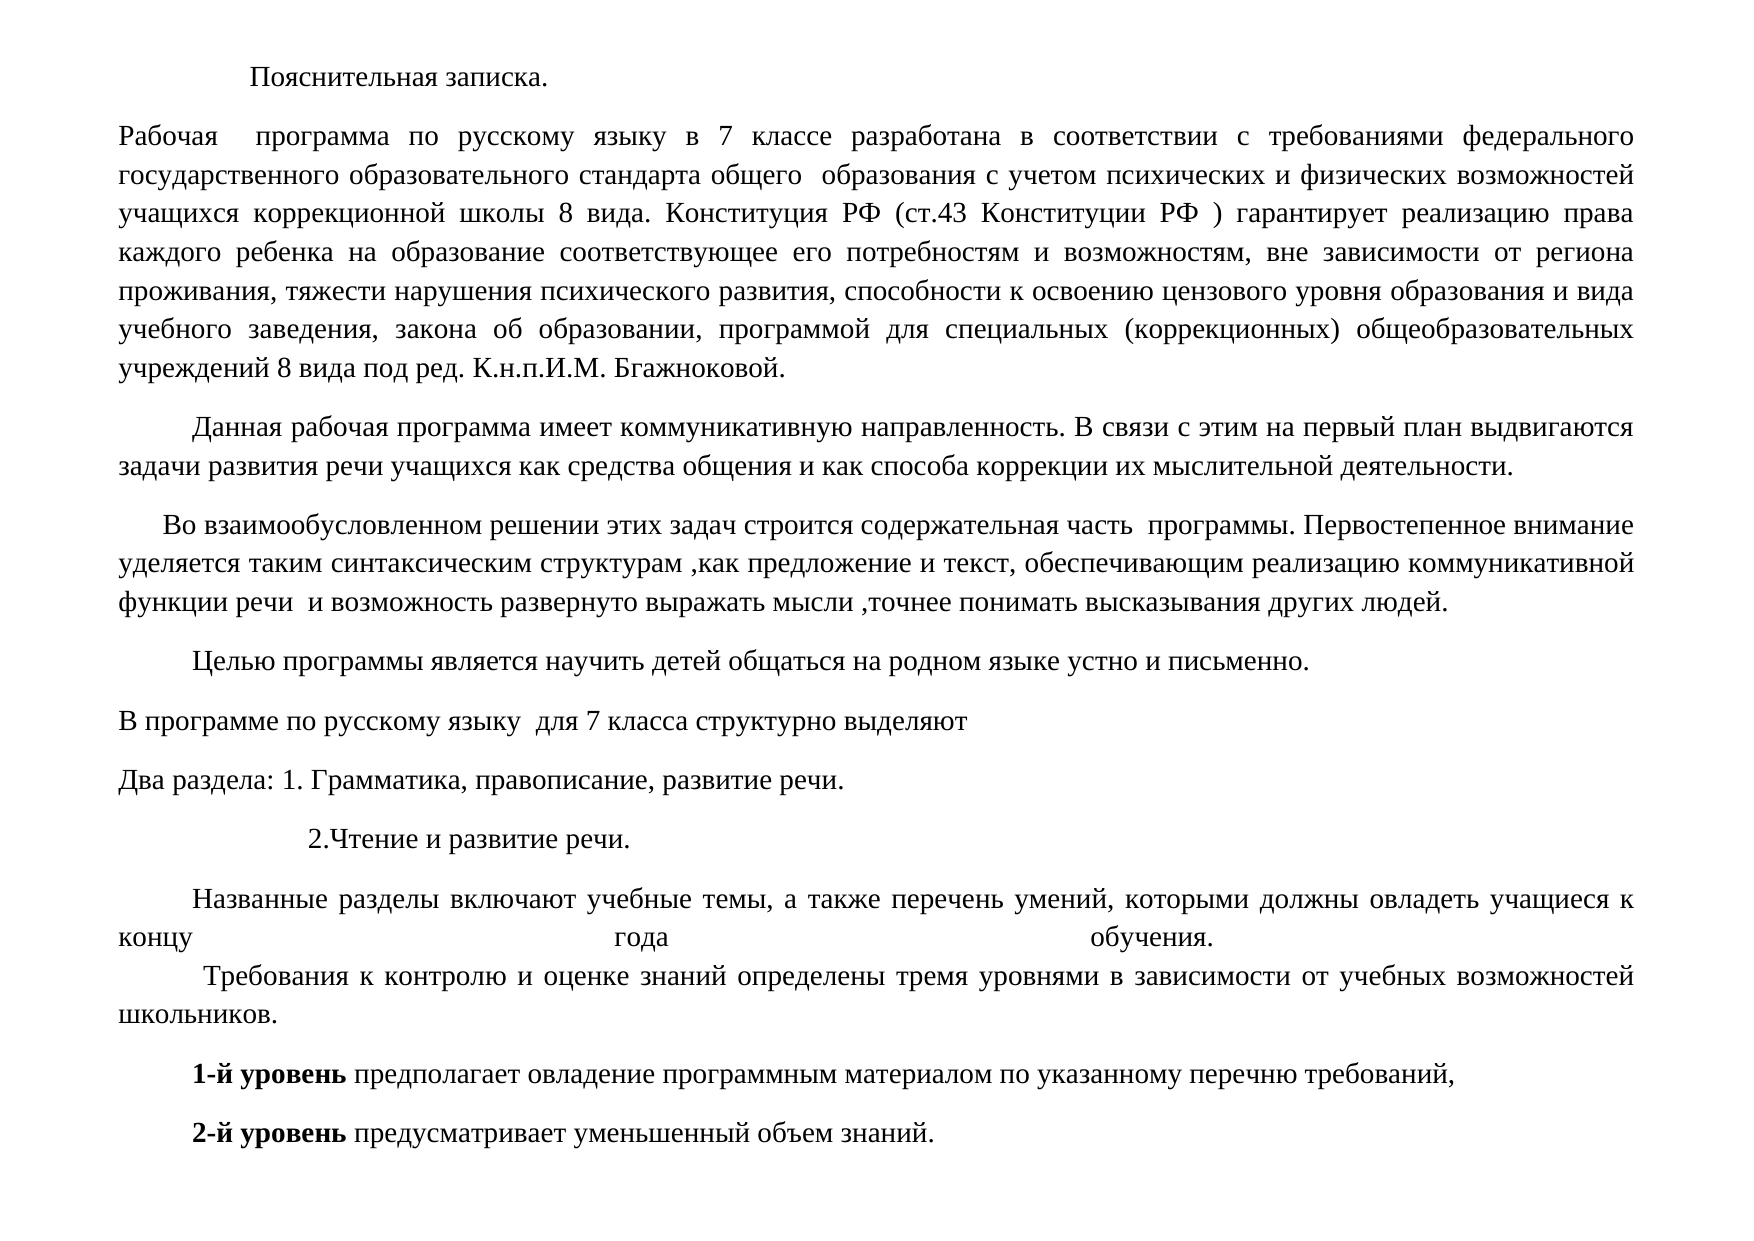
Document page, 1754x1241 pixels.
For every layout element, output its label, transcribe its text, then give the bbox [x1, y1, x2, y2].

text Рабочая программа по русскому языку в 7 классе разработана в соответствии с требованиями федерального государственного образовательного стандарта общего образования с учетом психических и физических возможностей учащихся коррекционной школы 8 вида. Конституция РФ (ст.43 Конституции РФ ) гарантирует реализацию права каждого ребенка на образование соответствующее его потребностям и возможностям, вне зависимости от региона проживания, тяжести нарушения психического развития, способности к освоению цензового уровня образования и вида учебного заведения, закона об образовании, программой для специальных (коррекционных) общеобразовательных учреждений 8 вида под ред. К.н.п.И.М. Бгажноковой. [118, 118, 1636, 383]
text Данная рабочая программа имеет коммуникативную направленность. В связи с этим на первый план выдвигаются задачи развития речи учащихся как средства общения и как способа коррекции их мыслительной деятельности. [118, 409, 1636, 481]
text 2-й уровень предусматривает уменьшенный объем знаний. [118, 1115, 1636, 1149]
text 2.Чтение и развитие речи. [118, 822, 1636, 855]
text В программе по русскому языку для 7 класса структурно выделяют [118, 703, 1636, 736]
text Названные разделы включают учебные темы, а также перечень умений, которыми должны овладеть учащиеся к концу года обучения. Требования к контролю и оценке знаний определены тремя уровнями в зависимости от учебных возможностей школьников. [118, 881, 1636, 1030]
text 1-й уровень предполагает овладение программным материалом по указанному перечню требований, [118, 1056, 1636, 1089]
text Два раздела: 1. Грамматика, правописание, развитие речи. [118, 762, 1636, 796]
text Во взаимообусловленном решении этих задач строится содержательная часть программы. Первостепенное внимание уделяется таким синтаксическим структурам ,как предложение и текст, обеспечивающим реализацию коммуникативной функции речи и возможность развернуто выражать мысли ,точнее понимать высказывания других людей. [118, 507, 1636, 618]
text Целью программы является научить детей общаться на родном языке устно и письменно. [118, 643, 1636, 677]
text Пояснительная записка. [118, 59, 1636, 93]
